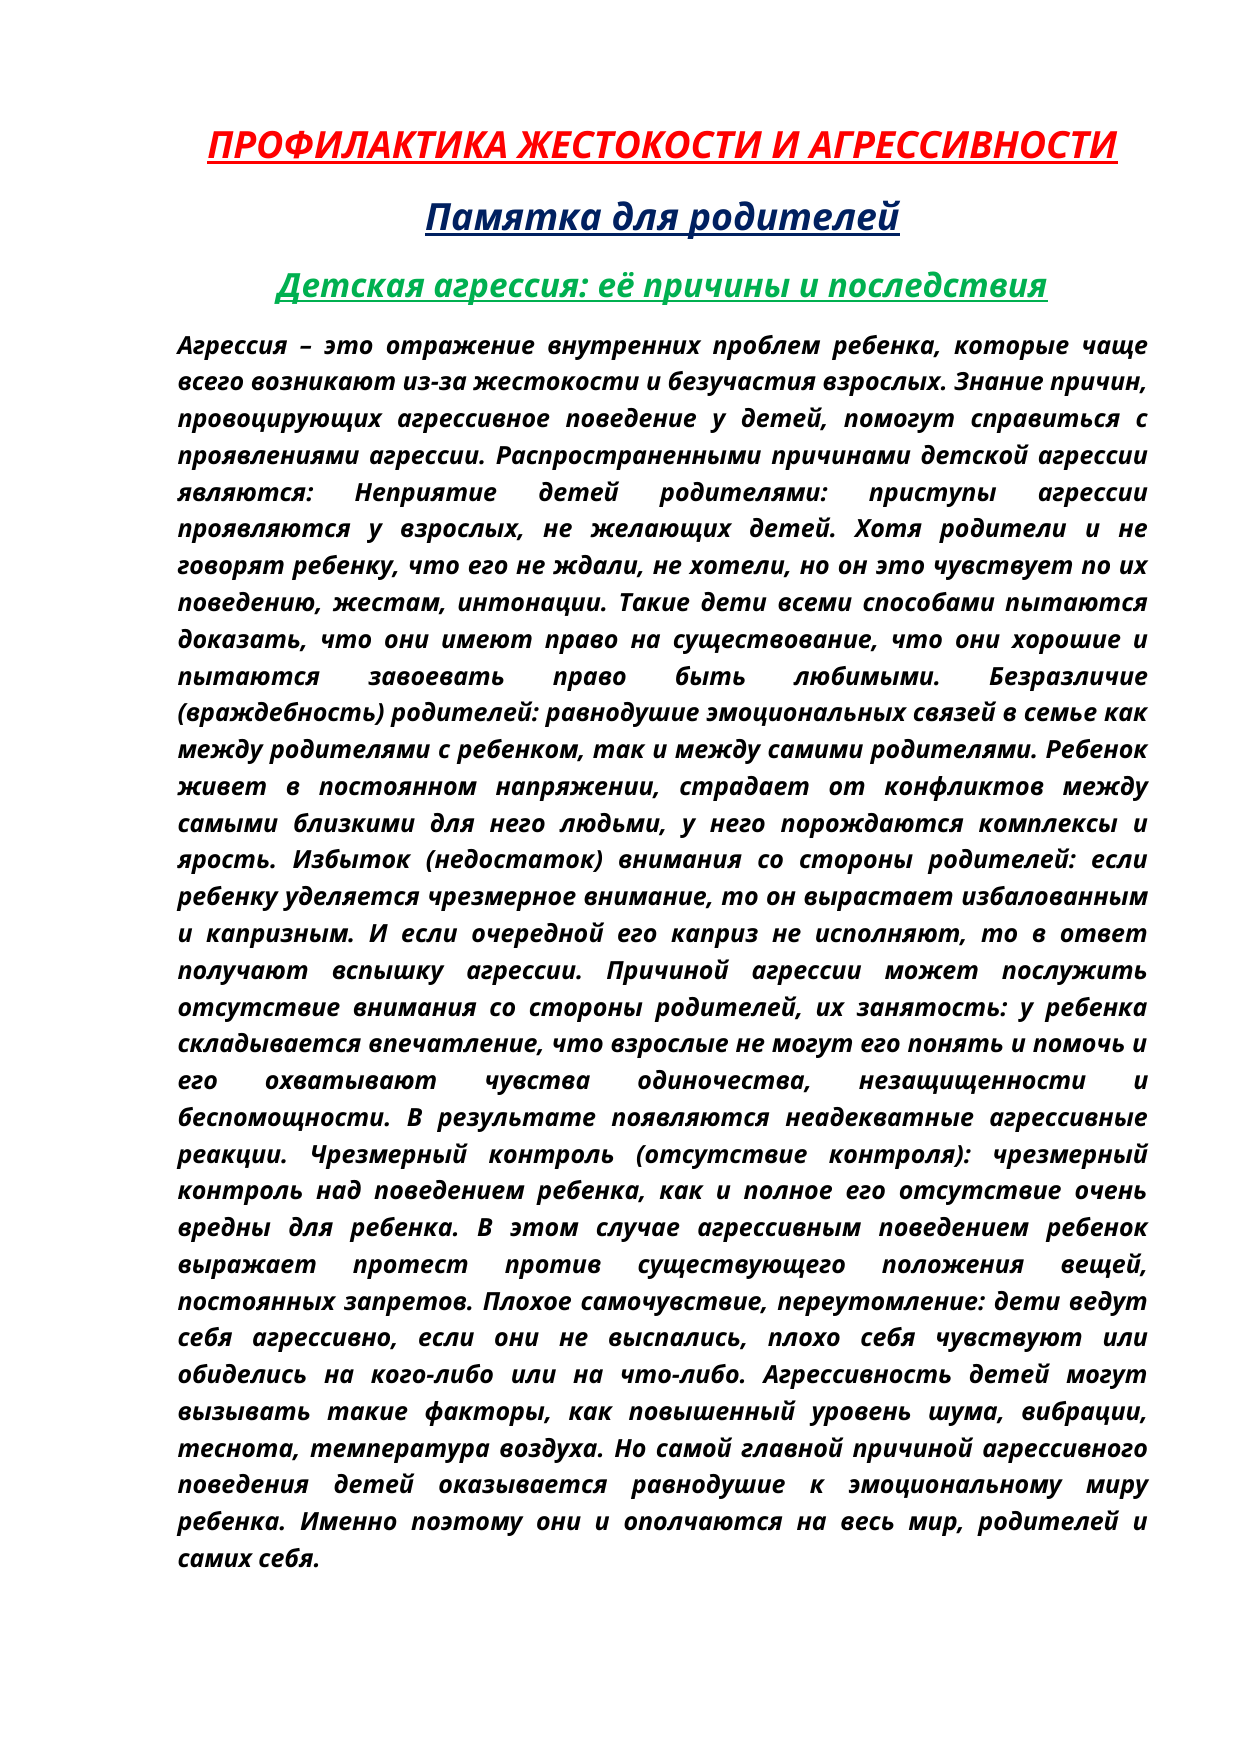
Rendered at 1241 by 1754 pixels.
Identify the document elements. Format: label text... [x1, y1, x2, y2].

text Агрессия – это отражение внутренних проблем ребенка, которые чаще всего возникают из-за жестокости и безучастия взрослых. Знание причин, провоцирующих агрессивное поведение у детей, помогут справиться с проявлениями агрессии. Распространенными причинами детской агрессии являются: Неприятие детей родителями: приступы агрессии проявляются у взрослых, не желающих детей. Хотя родители и не говорят ребенку, что его не ждали, не хотели, но он это чувствует по их поведению, жестам, интонации. Такие дети всеми способами пытаются доказать, что они имеют право на существование, что они хорошие и пытаются завоевать право быть любимыми. Безразличие (враждебность) родителей: равнодушие эмоциональных связей в семье как между родителями с ребенком, так и между самими родителями. Ребенок живет в постоянном напряжении, страдает от конфликтов между самыми близкими для него людьми, у него порождаются комплексы и ярость. Избыток (недостаток) внимания со стороны родителей: если ребенку уделяется чрезмерное внимание, то он вырастает избалованным и капризным. И если очередной его каприз не исполняют, то в ответ получают вспышку агрессии. Причиной агрессии может послужить отсутствие внимания со стороны родителей, их занятость: у ребенка складывается впечатление, что взрослые не могут его понять и помочь и его охватывают чувства одиночества, незащищенности и беспомощности. В результате появляются неадекватные агрессивные реакции. Чрезмерный контроль (отсутствие контроля): чрезмерный контроль над поведением ребенка, как и полное его отсутствие очень вредны для ребенка. В этом случае агрессивным поведением ребенок выражает протест против существующего положения вещей, постоянных запретов. Плохое самочувствие, переутомление: дети ведут себя агрессивно, если они не выспались, плохо себя чувствуют или обиделись на кого-либо или на что-либо. Агрессивность детей могут вызывать такие факторы, как повышенный уровень шума, вибрации, теснота, температура воздуха. Но самой главной причиной агрессивного поведения детей оказывается равнодушие к эмоциональному миру ребенка. Именно поэтому они и ополчаются на весь мир, родителей и самих себя. [177, 327, 1152, 1575]
text Детская агрессия: её причины и последствия [177, 262, 1152, 307]
text ПРОФИЛАКТИКА ЖЕСТОКОСТИ И АГРЕССИВНОСТИ [177, 118, 1152, 169]
text Памятка для родителей [177, 190, 1152, 241]
